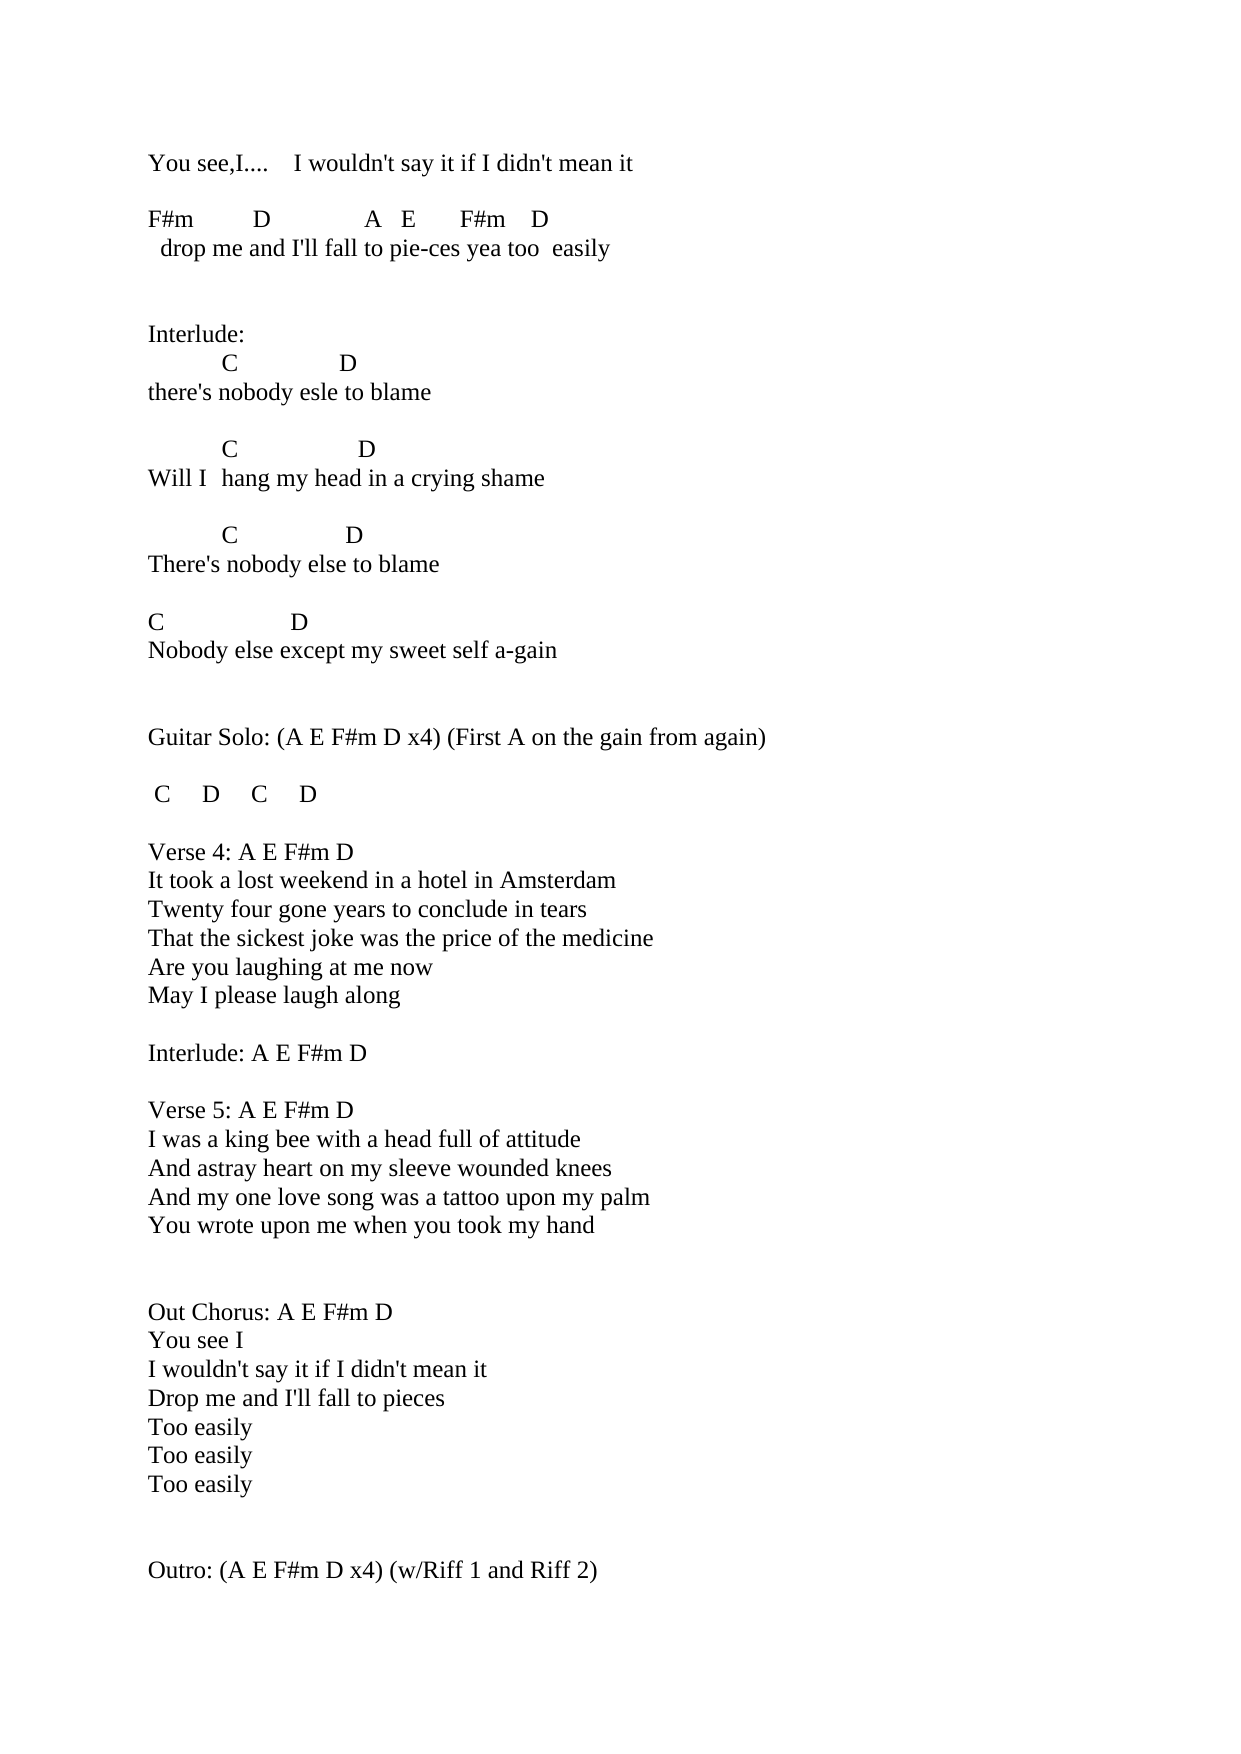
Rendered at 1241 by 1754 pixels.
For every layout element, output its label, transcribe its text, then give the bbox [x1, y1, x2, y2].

text I wouldn't say it if I didn't mean it [148, 1354, 1093, 1383]
text F#m D A E F#m D [148, 204, 1093, 233]
text Too easily [148, 1441, 1093, 1469]
text You wrote upon me when you took my hand [148, 1211, 1093, 1239]
text C D [148, 434, 1093, 463]
text Out Chorus: A E F#m D [148, 1297, 1093, 1326]
text Will I hang my head in a crying shame [148, 463, 1093, 492]
text Outro: (A E F#m D x4) (w/Riff 1 and Riff 2) [148, 1556, 1093, 1584]
text Too easily [148, 1469, 1093, 1498]
text there's nobody esle to blame [148, 377, 1093, 406]
text Too easily [148, 1412, 1093, 1441]
text And my one love song was a tattoo upon my palm [148, 1182, 1093, 1211]
text That the sickest joke was the price of the medicine [148, 923, 1093, 952]
text And astray heart on my sleeve wounded knees [148, 1153, 1093, 1182]
text There's nobody else to blame [148, 549, 1093, 578]
text Interlude: [148, 319, 1093, 348]
text Verse 4: A E F#m D [148, 837, 1093, 866]
text Nobody else except my sweet self a-gain [148, 636, 1093, 664]
text Drop me and I'll fall to pieces [148, 1383, 1093, 1412]
text I was a king bee with a head full of attitude [148, 1124, 1093, 1153]
text C D C D [148, 779, 1093, 808]
text You see,I.... I wouldn't say it if I didn't mean it [148, 148, 1093, 176]
text Twenty four gone years to conclude in tears [148, 894, 1093, 923]
text C D [148, 348, 1093, 377]
text Are you laughing at me now [148, 952, 1093, 981]
text C D [148, 521, 1093, 549]
text May I please laugh along [148, 981, 1093, 1009]
text Verse 5: A E F#m D [148, 1096, 1093, 1124]
text drop me and I'll fall to pie-ces yea too easily [148, 233, 1093, 262]
text It took a lost weekend in a hotel in Amsterdam [148, 866, 1093, 894]
text You see I [148, 1326, 1093, 1354]
text Interlude: A E F#m D [148, 1038, 1093, 1067]
text Guitar Solo: (A E F#m D x4) (First A on the gain from again) [148, 722, 1093, 751]
text C D [148, 607, 1093, 636]
